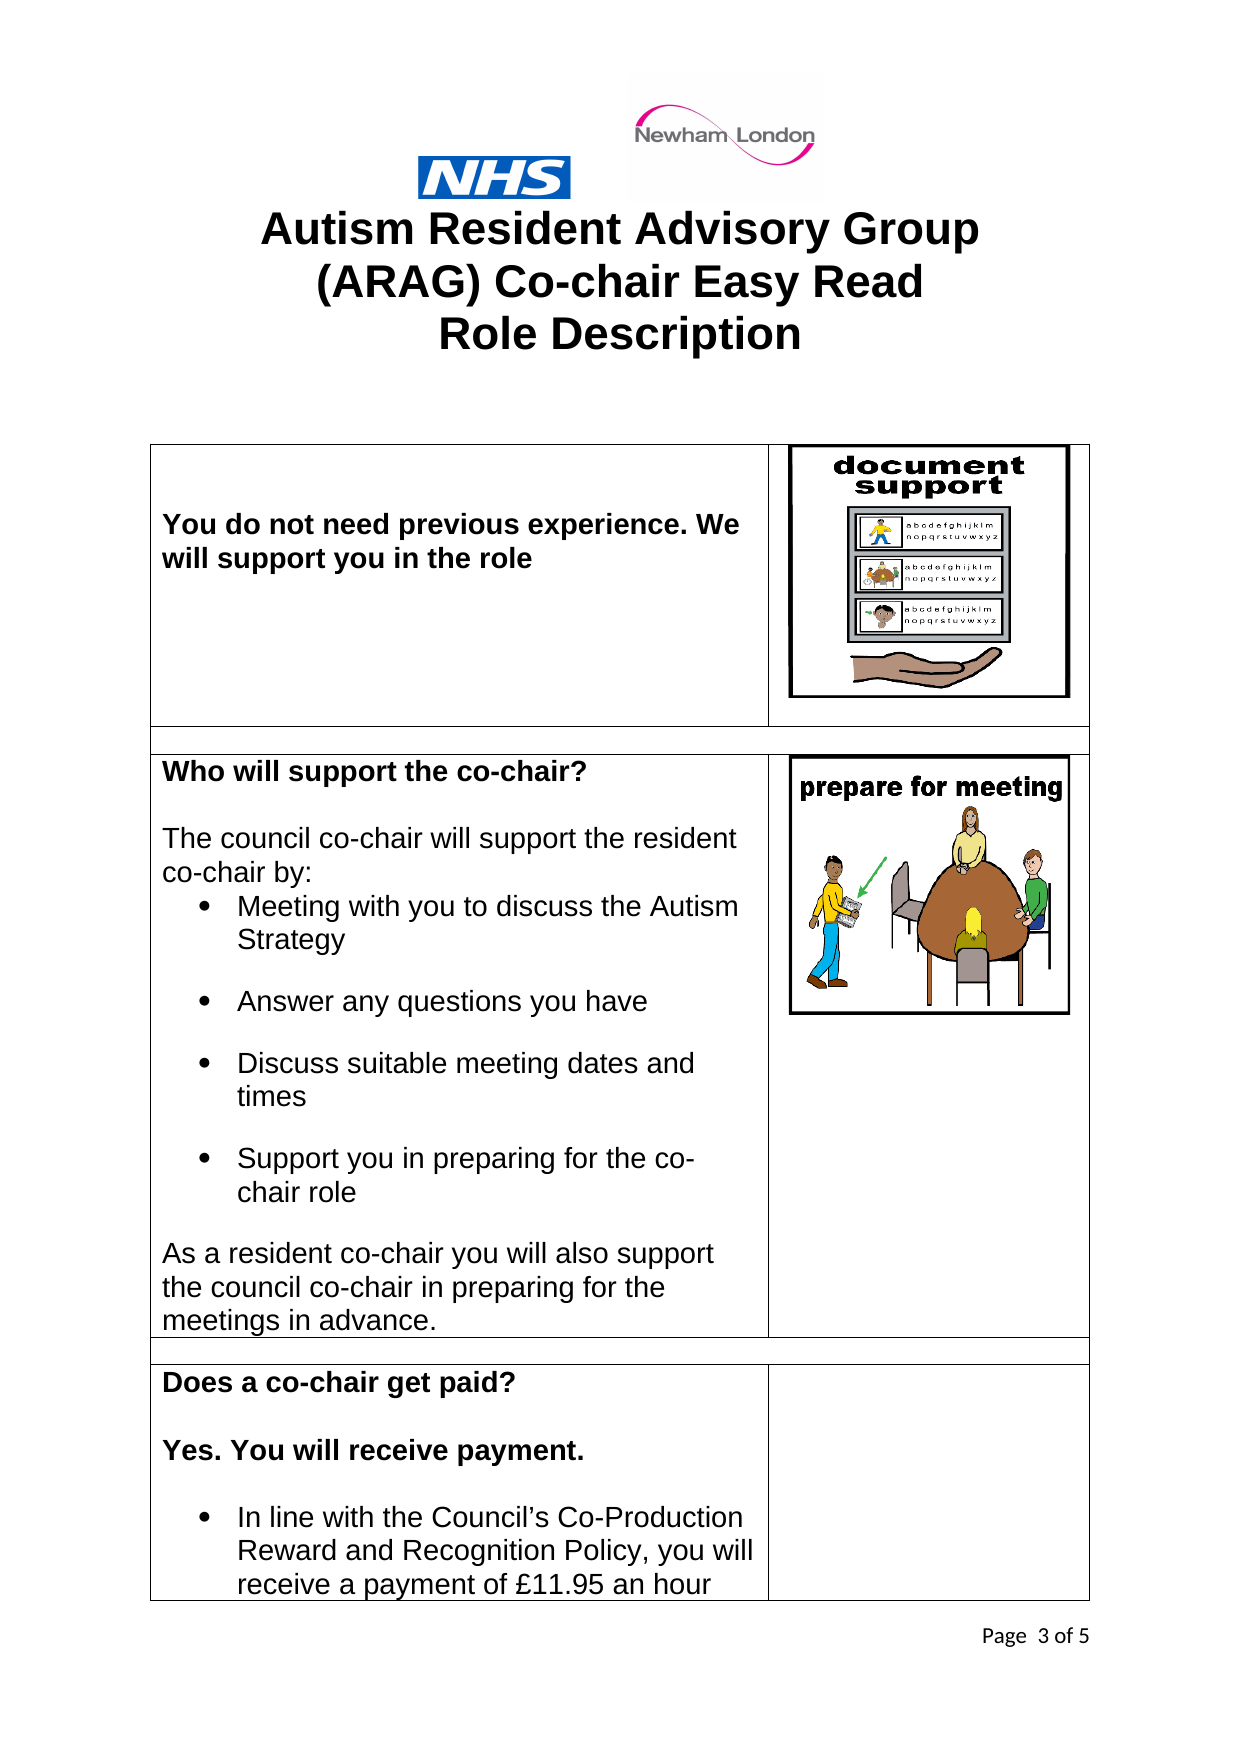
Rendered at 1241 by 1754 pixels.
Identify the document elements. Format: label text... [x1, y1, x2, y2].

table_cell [151, 1365, 768, 1600]
table_cell [769, 755, 1089, 1337]
table_cell [151, 727, 1089, 753]
picture [788, 754, 1071, 1015]
table_cell [769, 1365, 1089, 1600]
table_cell [151, 1338, 1089, 1364]
table_cell Who will support the co-chair? The council co-chair will support the resident co-chair by: Meeting with you to discuss the Autism Strategy Answer any questions you have Discuss suitable meeting dates and times Support you in preparing for the co-chair role As a resident co-chair you will also support the council co-chair in preparing for the meetings in advance. [151, 755, 768, 1337]
picture [788, 444, 1071, 698]
table_cell You do not need previous experience. We will support you in the role [151, 445, 768, 726]
table_cell [769, 445, 1089, 726]
